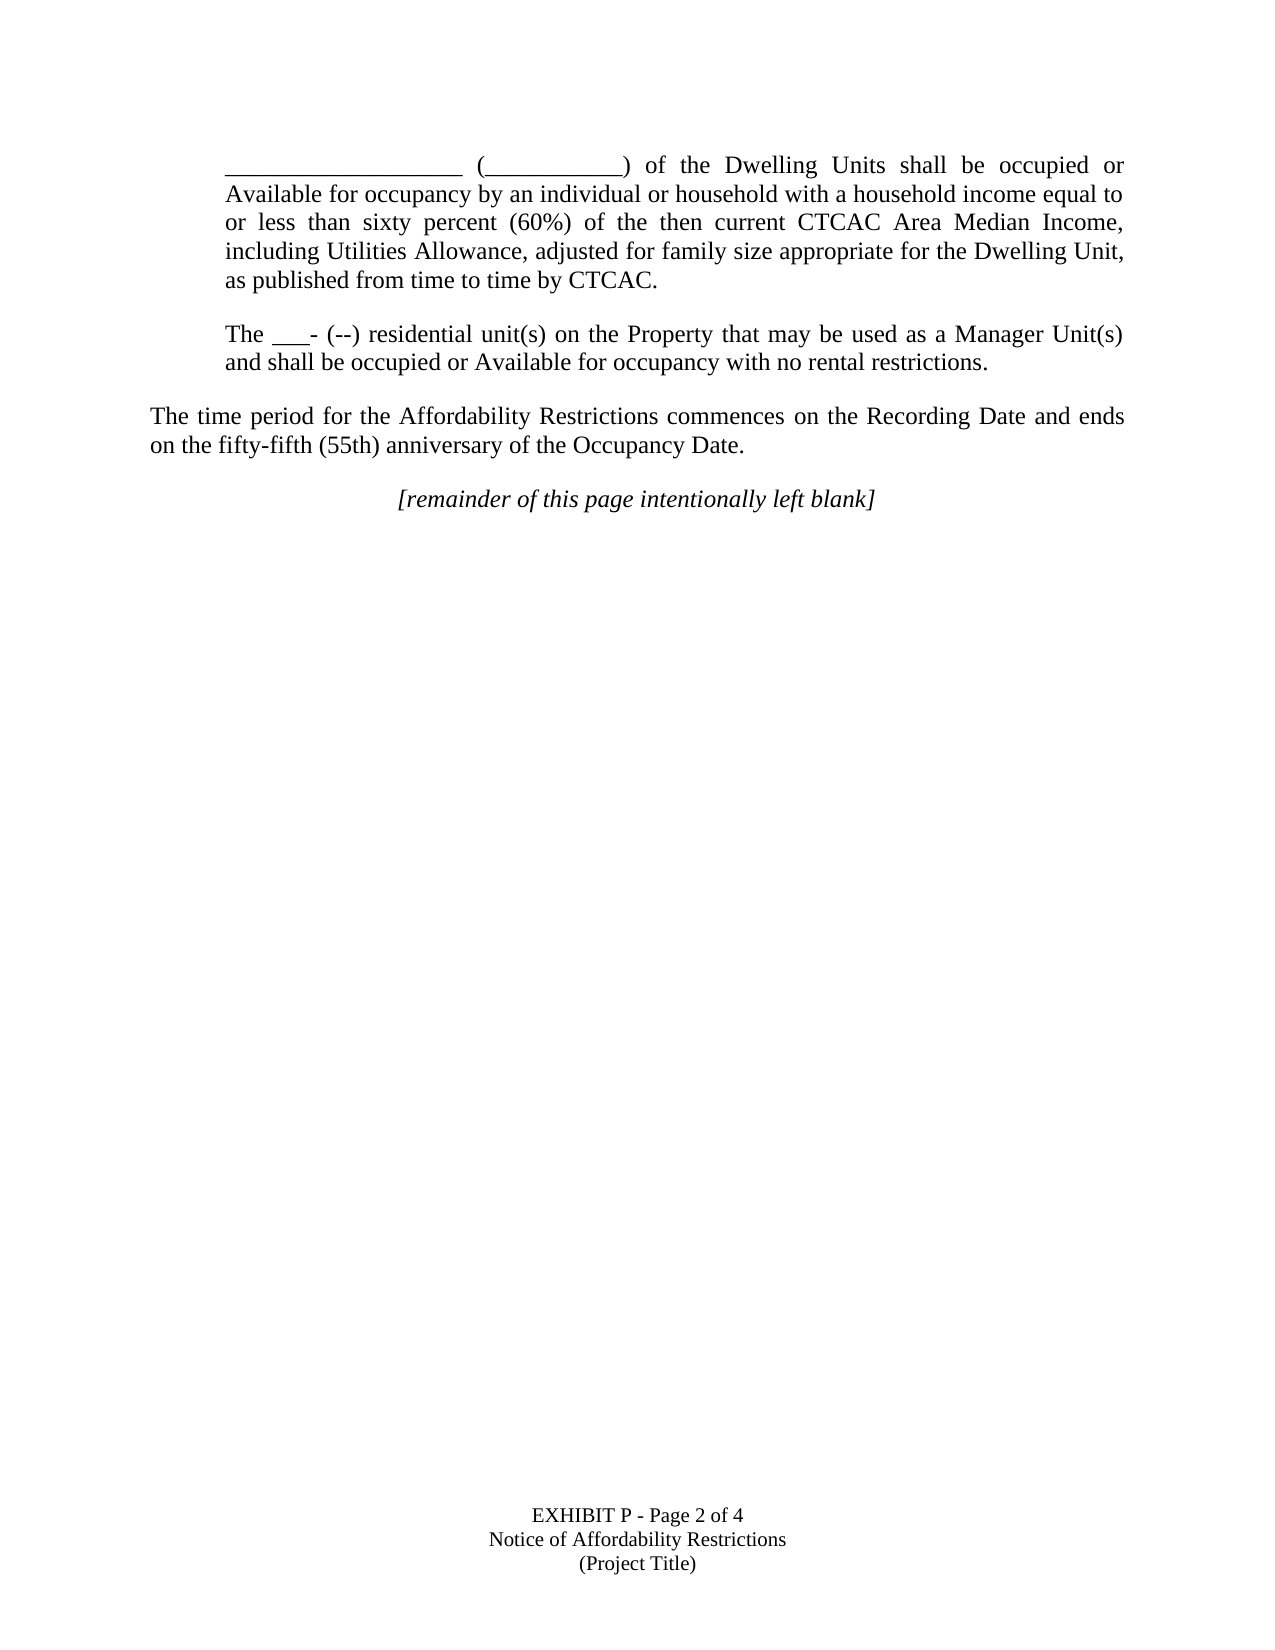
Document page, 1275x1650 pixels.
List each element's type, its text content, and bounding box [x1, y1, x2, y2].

text [remainder of this page intentionally left blank] [150, 484, 1125, 512]
text The time period for the Affordability Restrictions commences on the Recording Date and ends on the fifty-fifth (55th) anniversary of the Occupancy Date. [150, 401, 1125, 459]
text The ___- (--) residential unit(s) on the Property that may be used as a Manager Unit(s) and shall be occupied or Available for occupancy with no rental restrictions. [225, 319, 1125, 376]
text ___________________ (___________) of the Dwelling Units shall be occupied or Available for occupancy by an individual or household with a household income equal to or less than sixty percent (60%) of the then current CTCAC Area Median Income, including Utilities Allowance, adjusted for family size appropriate for the Dwelling Unit, as published from time to time by CTCAC. [225, 150, 1125, 294]
